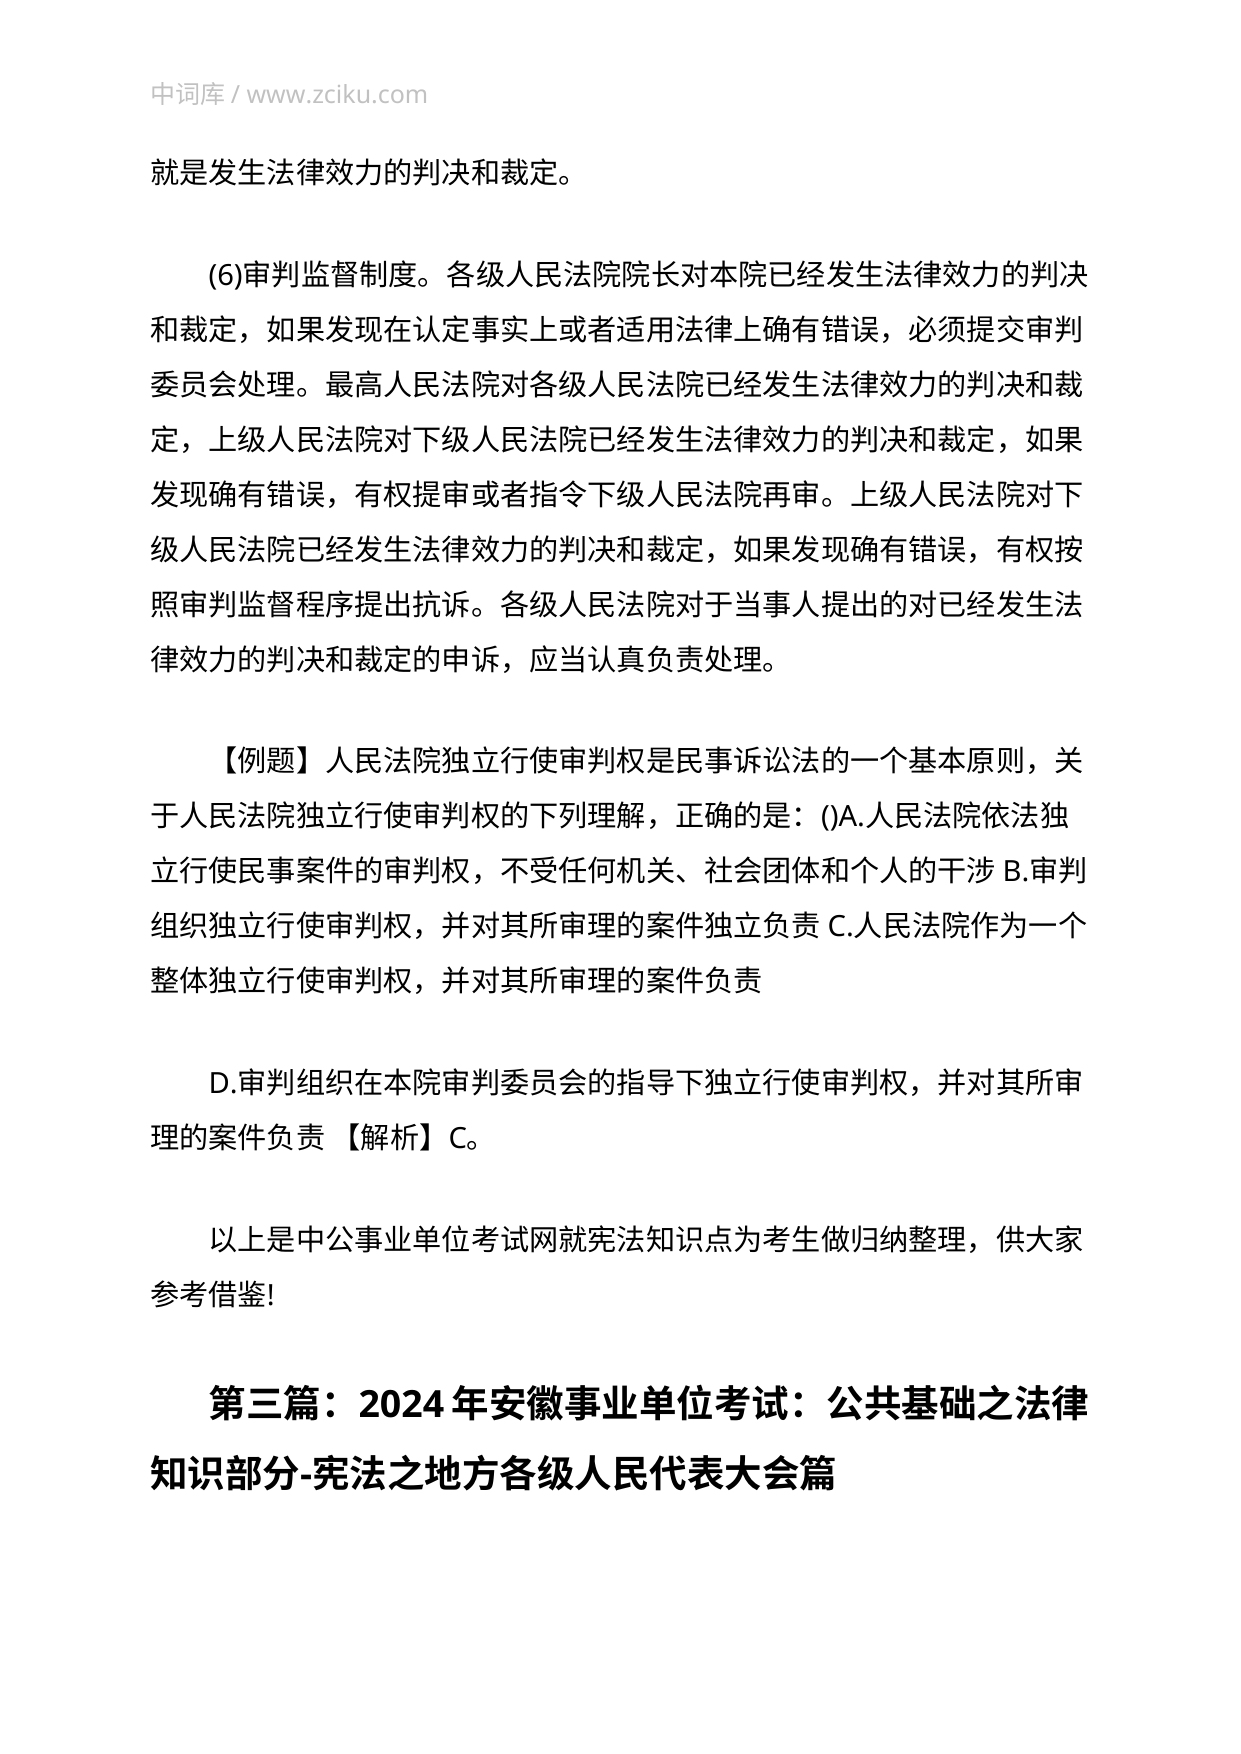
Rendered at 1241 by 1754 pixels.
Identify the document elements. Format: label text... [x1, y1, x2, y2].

text 【例题】人民法院独立行使审判权是民事诉讼法的一个基本原则，关于人民法院独立行使审判权的下列理解，正确的是：()A.人民法院依法独立行使民事案件的审判权，不受任何机关、社会团体和个人的干涉 B.审判组织独立行使审判权，并对其所审理的案件独立负责 C.人民法院作为一个整体独立行使审判权，并对其所审理的案件负责 [150, 738, 1090, 1000]
text 第三篇：2024年安徽事业单位考试：公共基础之法律知识部分-宪法之地方各级人民代表大会篇 [150, 1373, 1090, 1499]
text D.审判组织在本院审判委员会的指导下独立行使审判权，并对其所审理的案件负责 【解析】C。 [150, 1059, 1090, 1157]
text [150, 150, 1090, 192]
text 以上是中公事业单位考试网就宪法知识点为考生做归纳整理，供大家参考借鉴! [150, 1217, 1090, 1314]
text (6)审判监督制度。各级人民法院院长对本院已经发生法律效力的判决和裁定，如果发现在认定事实上或者适用法律上确有错误，必须提交审判委员会处理。最高人民法院对各级人民法院已经发生法律效力的判决和裁定，上级人民法院对下级人民法院已经发生法律效力的判决和裁定，如果发现确有错误，有权提审或者指令下级人民法院再审。上级人民法院对下级人民法院已经发生法律效力的判决和裁定，如果发现确有错误，有权按照审判监督程序提出抗诉。各级人民法院对于当事人提出的对已经发生法律效力的判决和裁定的申诉，应当认真负责处理。 [150, 252, 1090, 678]
